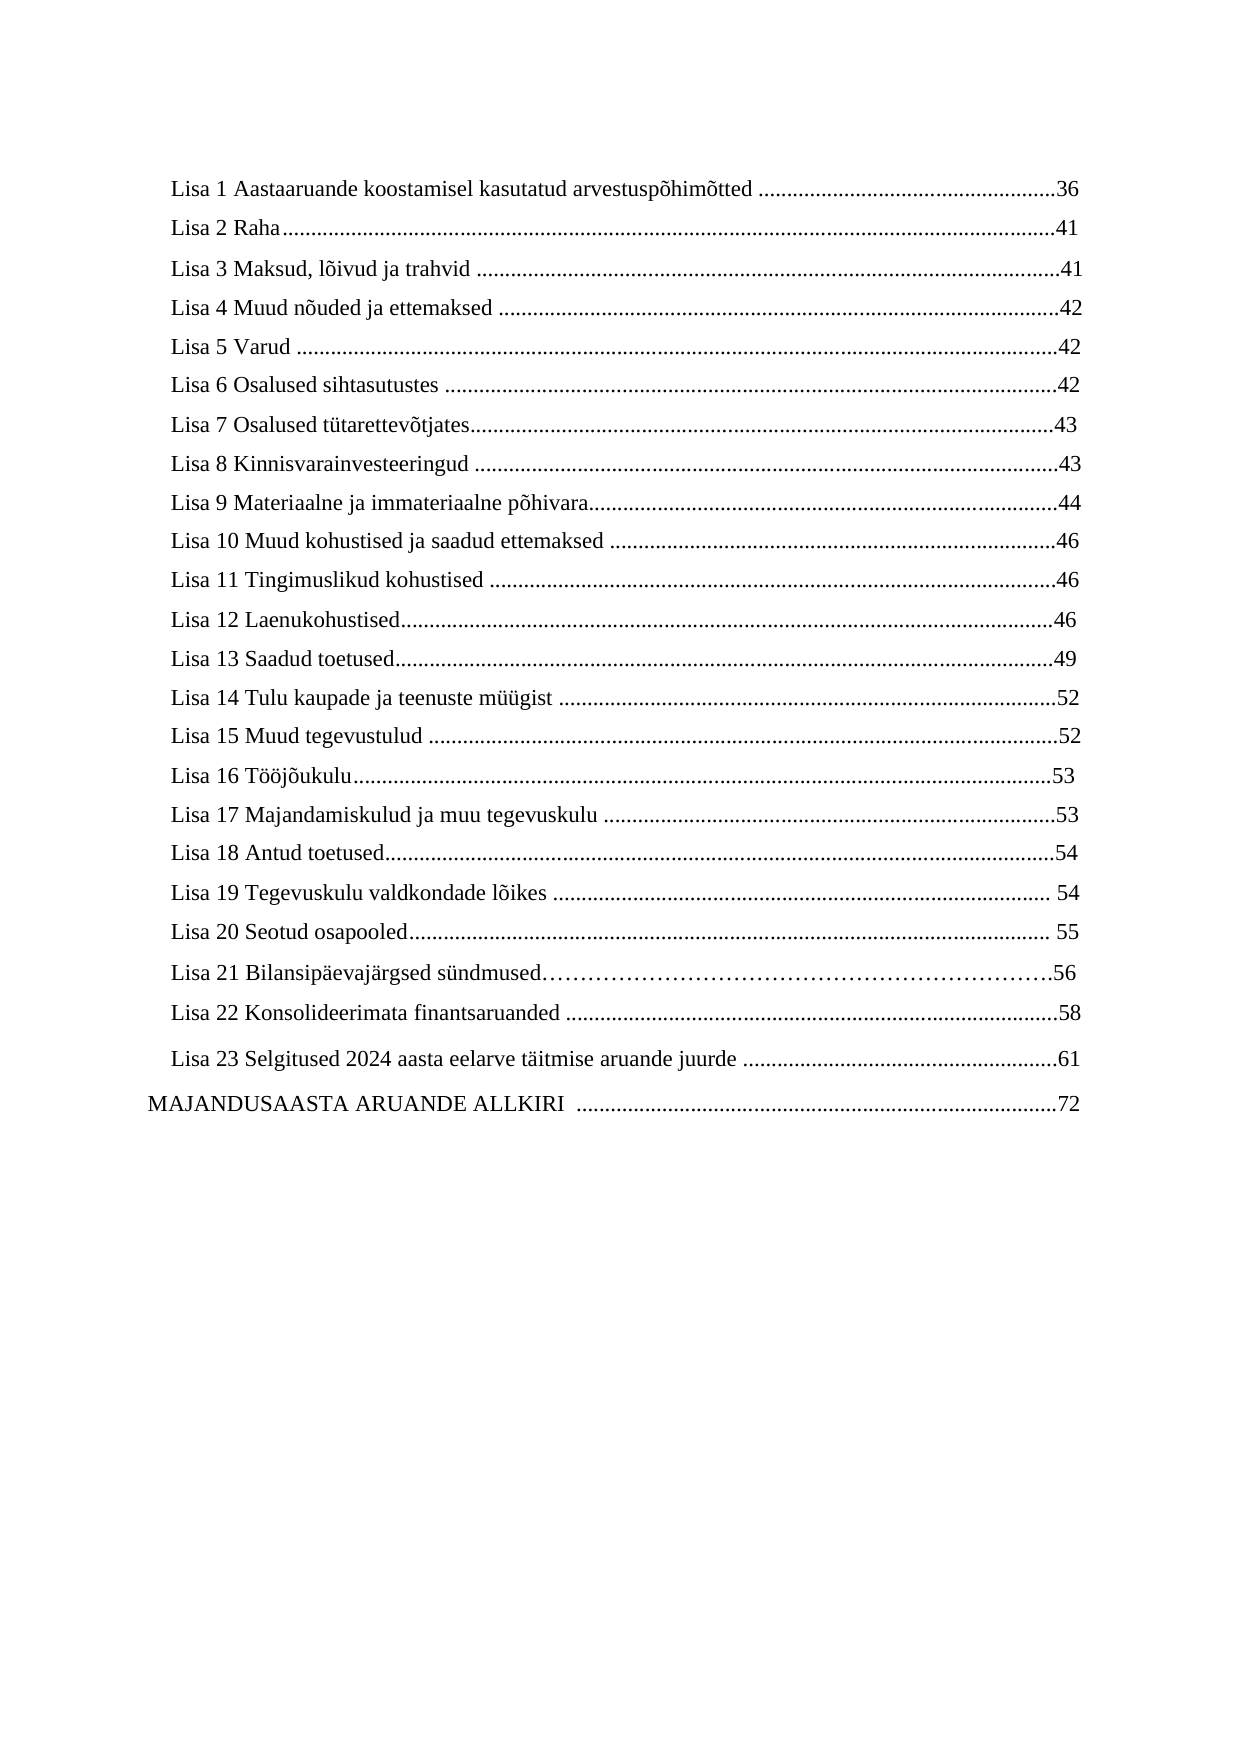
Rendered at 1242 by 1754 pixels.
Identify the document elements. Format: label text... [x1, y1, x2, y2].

text Lisa 9 Materiaalne ja immateriaalne põhivara..................................................................................44 [171, 489, 1106, 515]
text Lisa 6 Osalused sihtasutustes ...........................................................................................................42 [171, 372, 1106, 398]
text Lisa 12 Laenukohustised..................................................................................................................46 [171, 606, 1106, 632]
text Lisa 22 Konsolideerimata finantsaruanded ......................................................................................58 [171, 999, 1106, 1026]
text MAJANDUSAASTA ARUANDE ALLKIRI ....................................................................................72 [147, 1090, 1106, 1117]
text Lisa 18 Antud toetused.....................................................................................................................54 [171, 839, 1106, 866]
text Lisa 11 Tingimuslikud kohustised ...................................................................................................46 [171, 567, 1106, 593]
text Lisa 2 Raha.......................................................................................................................................41 [171, 214, 1106, 240]
text Lisa 14 Tulu kaupade ja teenuste müügist .......................................................................................52 [171, 684, 1106, 710]
text Lisa 20 Seotud osapooled................................................................................................................ 55 [171, 918, 1106, 944]
text Lisa 5 Varud .....................................................................................................................................42 [171, 333, 1106, 359]
text Lisa 8 Kinnisvarainvesteeringud ......................................................................................................43 [171, 449, 1106, 476]
text Lisa 4 Muud nõuded ja ettemaksed ..................................................................................................42 [171, 293, 1106, 320]
text Lisa 19 Tegevuskulu valdkondade lõikes ....................................................................................... 54 [171, 879, 1106, 905]
text Lisa 15 Muud tegevustulud ..............................................................................................................52 [171, 723, 1106, 749]
text Lisa 10 Muud kohustised ja saadud ettemaksed ..............................................................................46 [171, 528, 1106, 554]
text Lisa 1 Aastaaruande koostamisel kasutatud arvestuspõhimõtted ....................................................36 [171, 175, 1106, 201]
text Lisa 3 Maksud, lõivud ja trahvid ......................................................................................................41 [171, 255, 1106, 281]
text Lisa 16 Tööjõukulu..........................................................................................................................53 [171, 762, 1106, 788]
text Lisa 21 Bilansipäevajärgsed sündmused………………………………………………………….56 [171, 958, 1106, 985]
text Lisa 23 Selgitused 2024 aasta eelarve täitmise aruande juurde .......................................................61 [171, 1045, 1106, 1071]
text Lisa 7 Osalused tütarettevõtjates......................................................................................................43 [171, 411, 1106, 437]
text Lisa 17 Majandamiskulud ja muu tegevuskulu ...............................................................................53 [171, 801, 1106, 827]
text Lisa 13 Saadud toetused...................................................................................................................49 [171, 644, 1106, 671]
